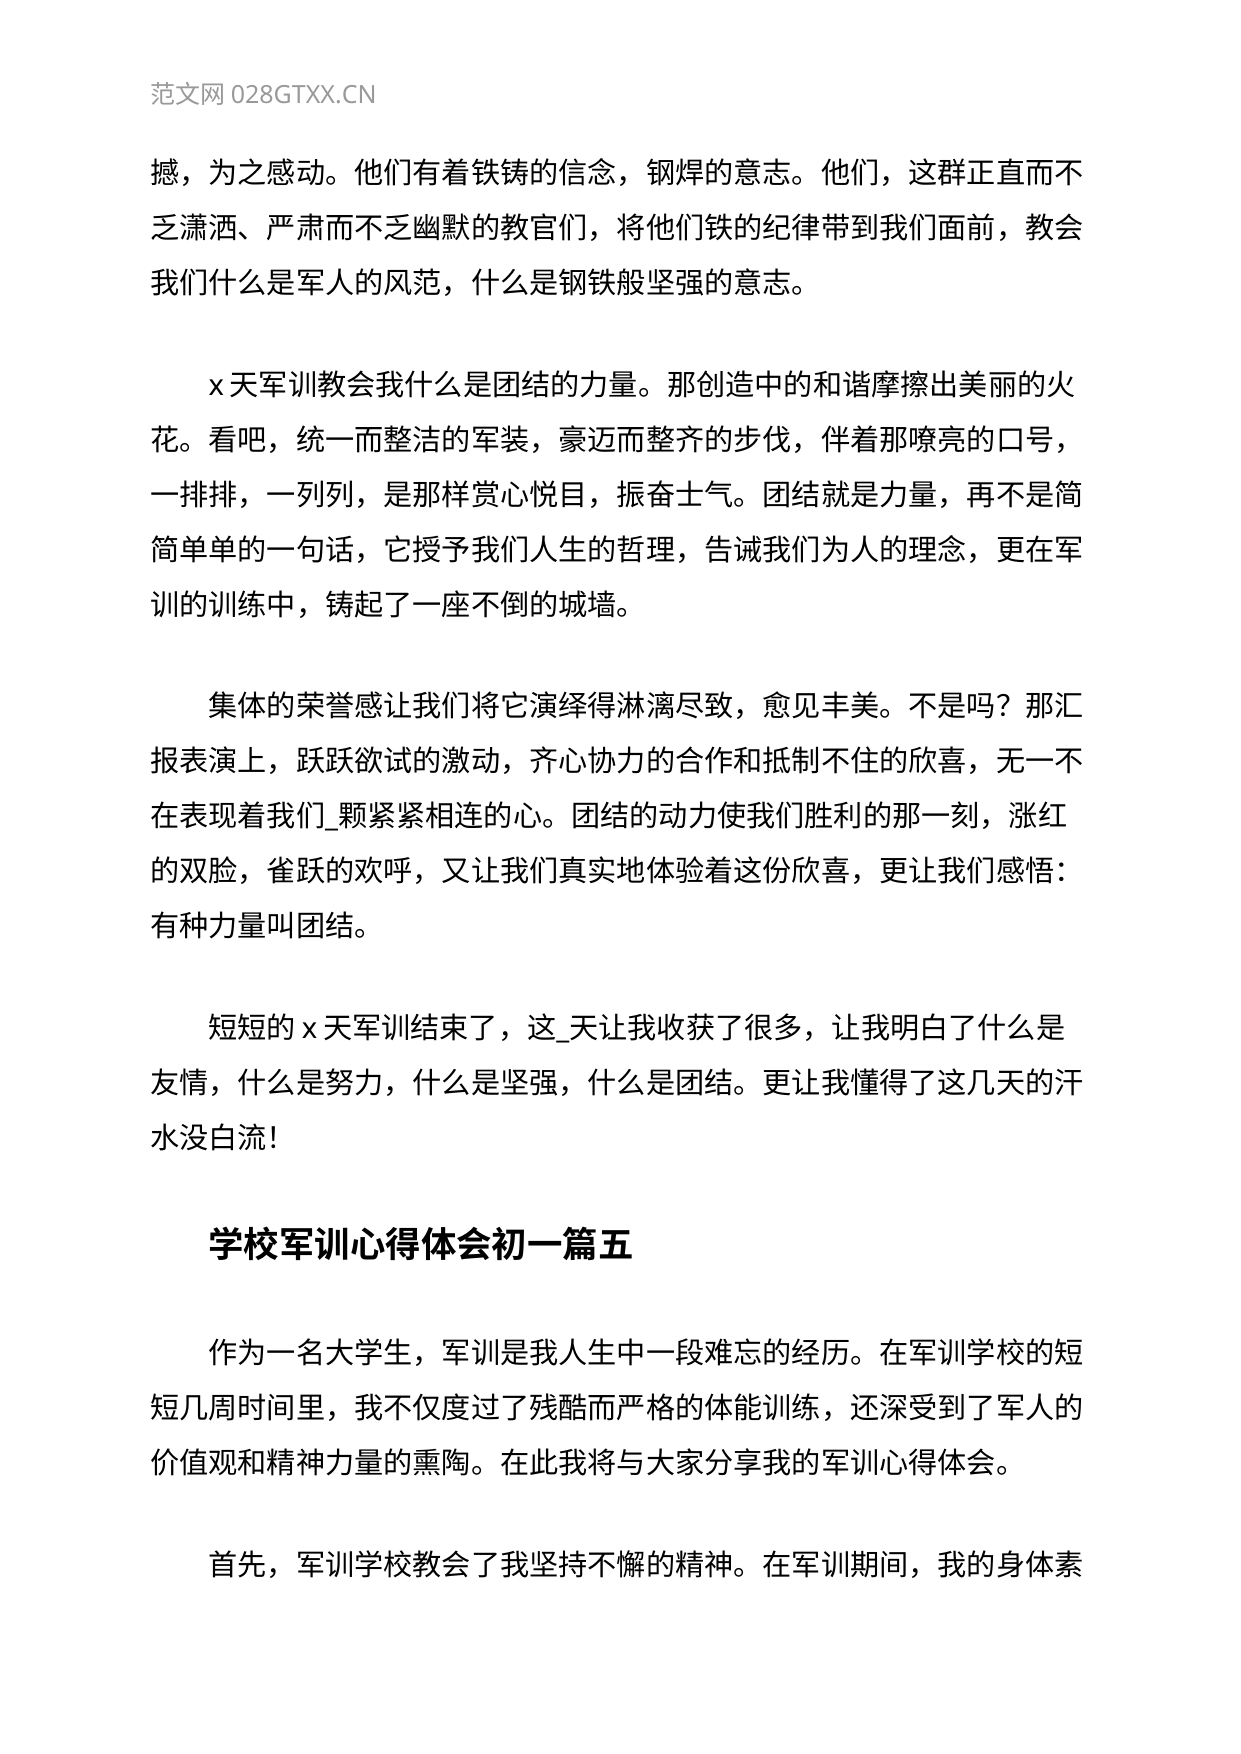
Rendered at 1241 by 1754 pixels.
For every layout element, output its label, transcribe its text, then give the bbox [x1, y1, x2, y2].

text 集体的荣誉感让我们将它演绎得淋漓尽致，愈见丰美。不是吗？那汇报表演上，跃跃欲试的激动，齐心协力的合作和抵制不住的欣喜，无一不在表现着我们_颗紧紧相连的心。团结的动力使我们胜利的那一刻，涨红的双脸，雀跃的欢呼，又让我们真实地体验着这份欣喜，更让我们感悟：有种力量叫团结。 [150, 683, 1090, 945]
text 作为一名大学生，军训是我人生中一段难忘的经历。在军训学校的短短几周时间里，我不仅度过了残酷而严格的体能训练，还深受到了军人的价值观和精神力量的熏陶。在此我将与大家分享我的军训心得体会。 [150, 1329, 1090, 1482]
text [150, 1541, 1090, 1583]
text x天军训教会我什么是团结的力量。那创造中的和谐摩擦出美丽的火花。看吧，统一而整洁的军装，豪迈而整齐的步伐，伴着那嘹亮的口号，一排排，一列列，是那样赏心悦目，振奋士气。团结就是力量，再不是简简单单的一句话，它授予我们人生的哲理，告诫我们为人的理念，更在军训的训练中，铸起了一座不倒的城墙。 [150, 362, 1090, 623]
text 学校军训心得体会初一篇五 [150, 1216, 1090, 1267]
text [150, 150, 1090, 302]
text 短短的x天军训结束了，这_天让我收获了很多，让我明白了什么是友情，什么是努力，什么是坚强，什么是团结。更让我懂得了这几天的汗水没白流！ [150, 1004, 1090, 1157]
